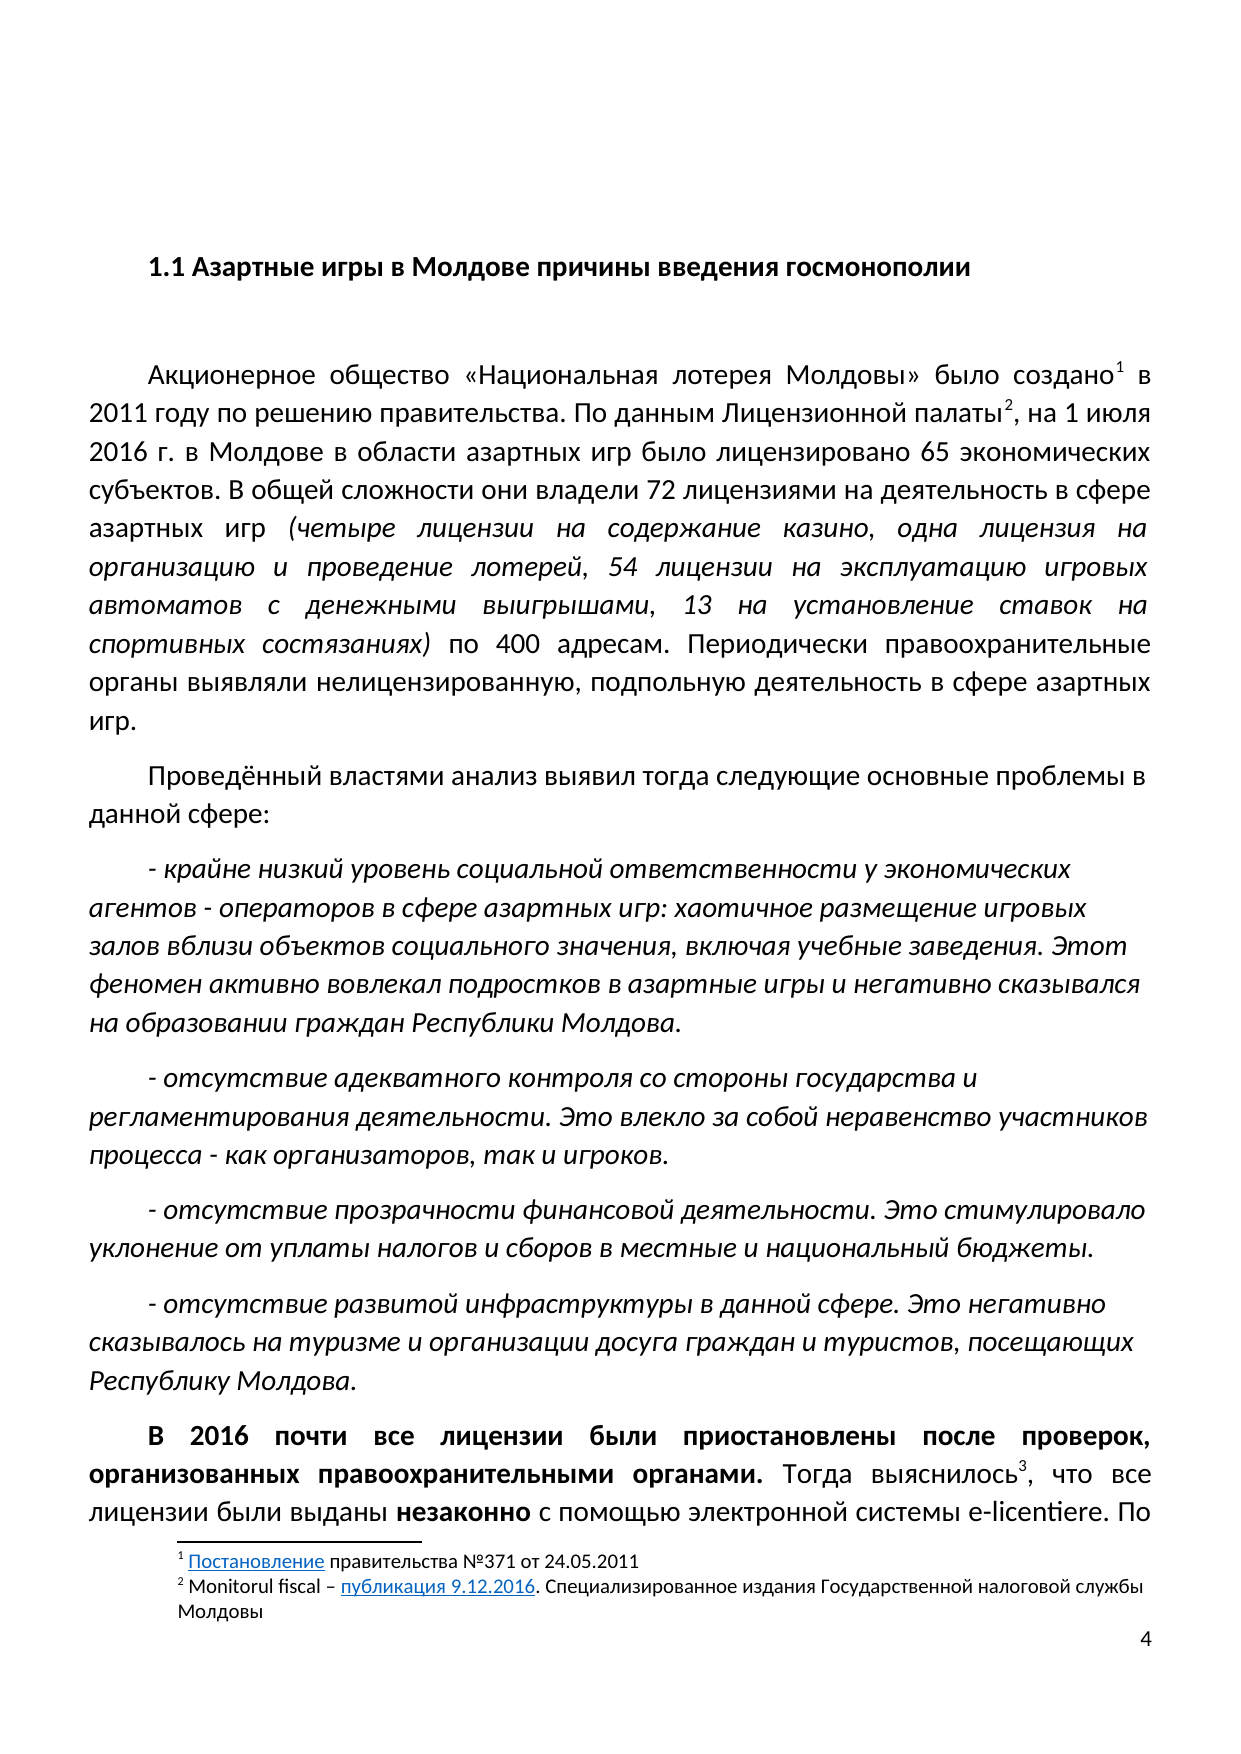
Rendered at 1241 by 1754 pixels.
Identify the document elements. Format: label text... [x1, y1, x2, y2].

text - отсутствие прозрачности финансовой деятельности. Это стимулировало уклонение от уплаты налогов и сборов в местные и национальный бюджеты. [88, 1191, 1152, 1265]
text Акционерное общество «Национальная лотерея Молдовы» было создано в 2011 году по решению правительства. По данным Лицензионной палаты, на 1 июля 2016 г. в Молдове в области азартных игр было лицензировано 65 экономических субъектов. В общей сложности они владели 72 лицензиями на деятельность в сфере азартных игр (четыре лицензии на содержание казино, одна лицензия на организацию и проведение лотерей, 54 лицензии на эксплуатацию игровых автоматов с денежными выигрышами, 13 на установление ставок на спортивных состязаниях) по 400 адресам. Периодически правоохранительные органы выявляли нелицензированную, подпольную деятельность в сфере азартных игр. [88, 356, 1152, 737]
text - крайне низкий уровень социальной ответственности у экономических агентов - операторов в сфере азартных игр: хаотичное размещение игровых залов вблизи объектов социального значения, включая учебные заведения. Этот феномен активно вовлекал подростков в азартные игры и негативно сказывался на образовании граждан Республики Молдова. [88, 850, 1152, 1040]
text Проведённый властями анализ выявил тогда следующие основные проблемы в данной сфере: [88, 757, 1152, 831]
text - отсутствие развитой инфраструктуры в данной сфере. Это негативно сказывалось на туризме и организации досуга граждан и туристов, посещающих Республику Молдова. [88, 1285, 1152, 1397]
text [88, 1417, 1152, 1529]
text - отсутствие адекватного контроля со стороны государства и регламентирования деятельности. Это влекло за собой неравенство участников процесса - как организаторов, так и игроков. [88, 1059, 1152, 1172]
text 1.1 Азартные игры в Молдове причины введения госмонополии [88, 248, 1152, 284]
